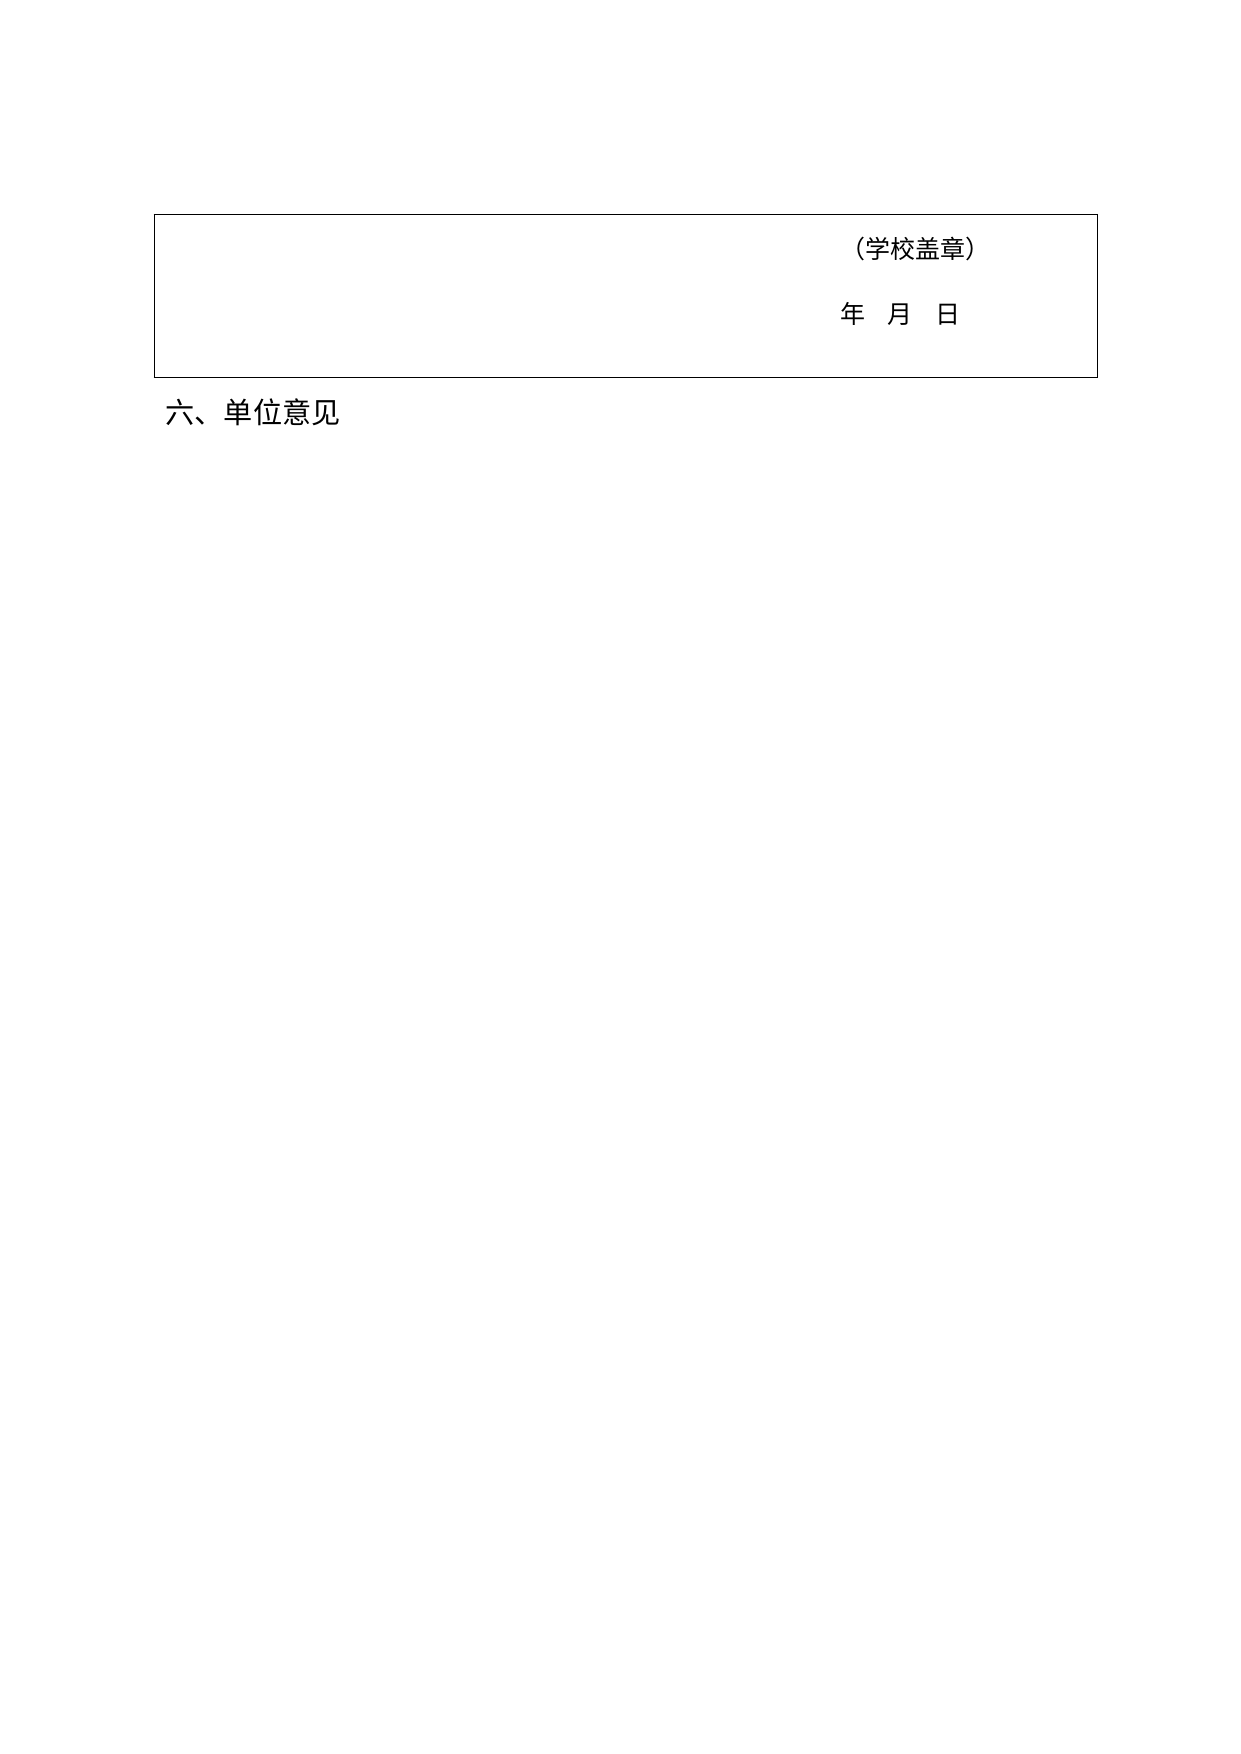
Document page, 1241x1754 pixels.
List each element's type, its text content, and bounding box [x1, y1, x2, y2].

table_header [155, 215, 1097, 377]
text 六、单位意见 [165, 378, 1087, 443]
